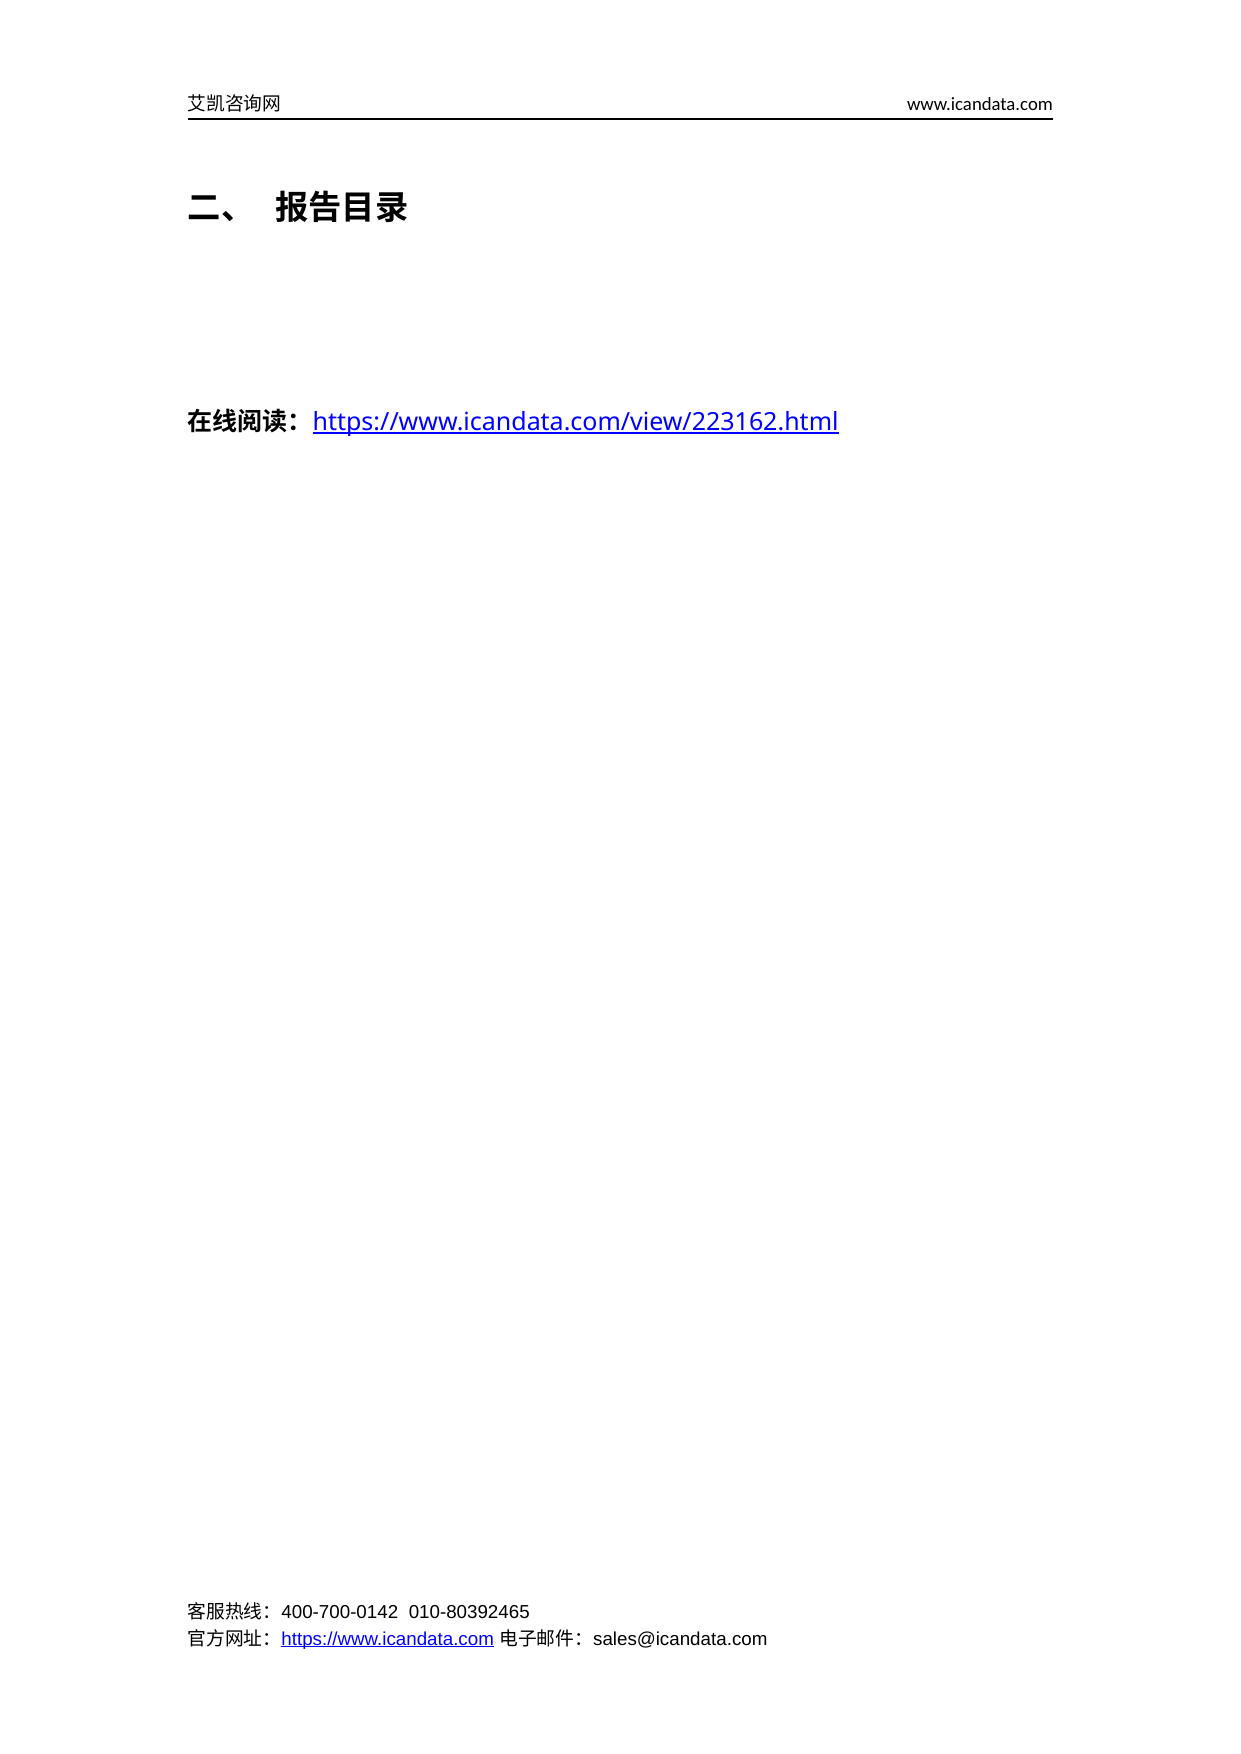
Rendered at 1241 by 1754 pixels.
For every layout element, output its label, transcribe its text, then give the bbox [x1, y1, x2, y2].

text 在线阅读：https://www.icandata.com/view/223162.html [187, 387, 1053, 452]
subtitle 报告目录 [187, 172, 1053, 237]
